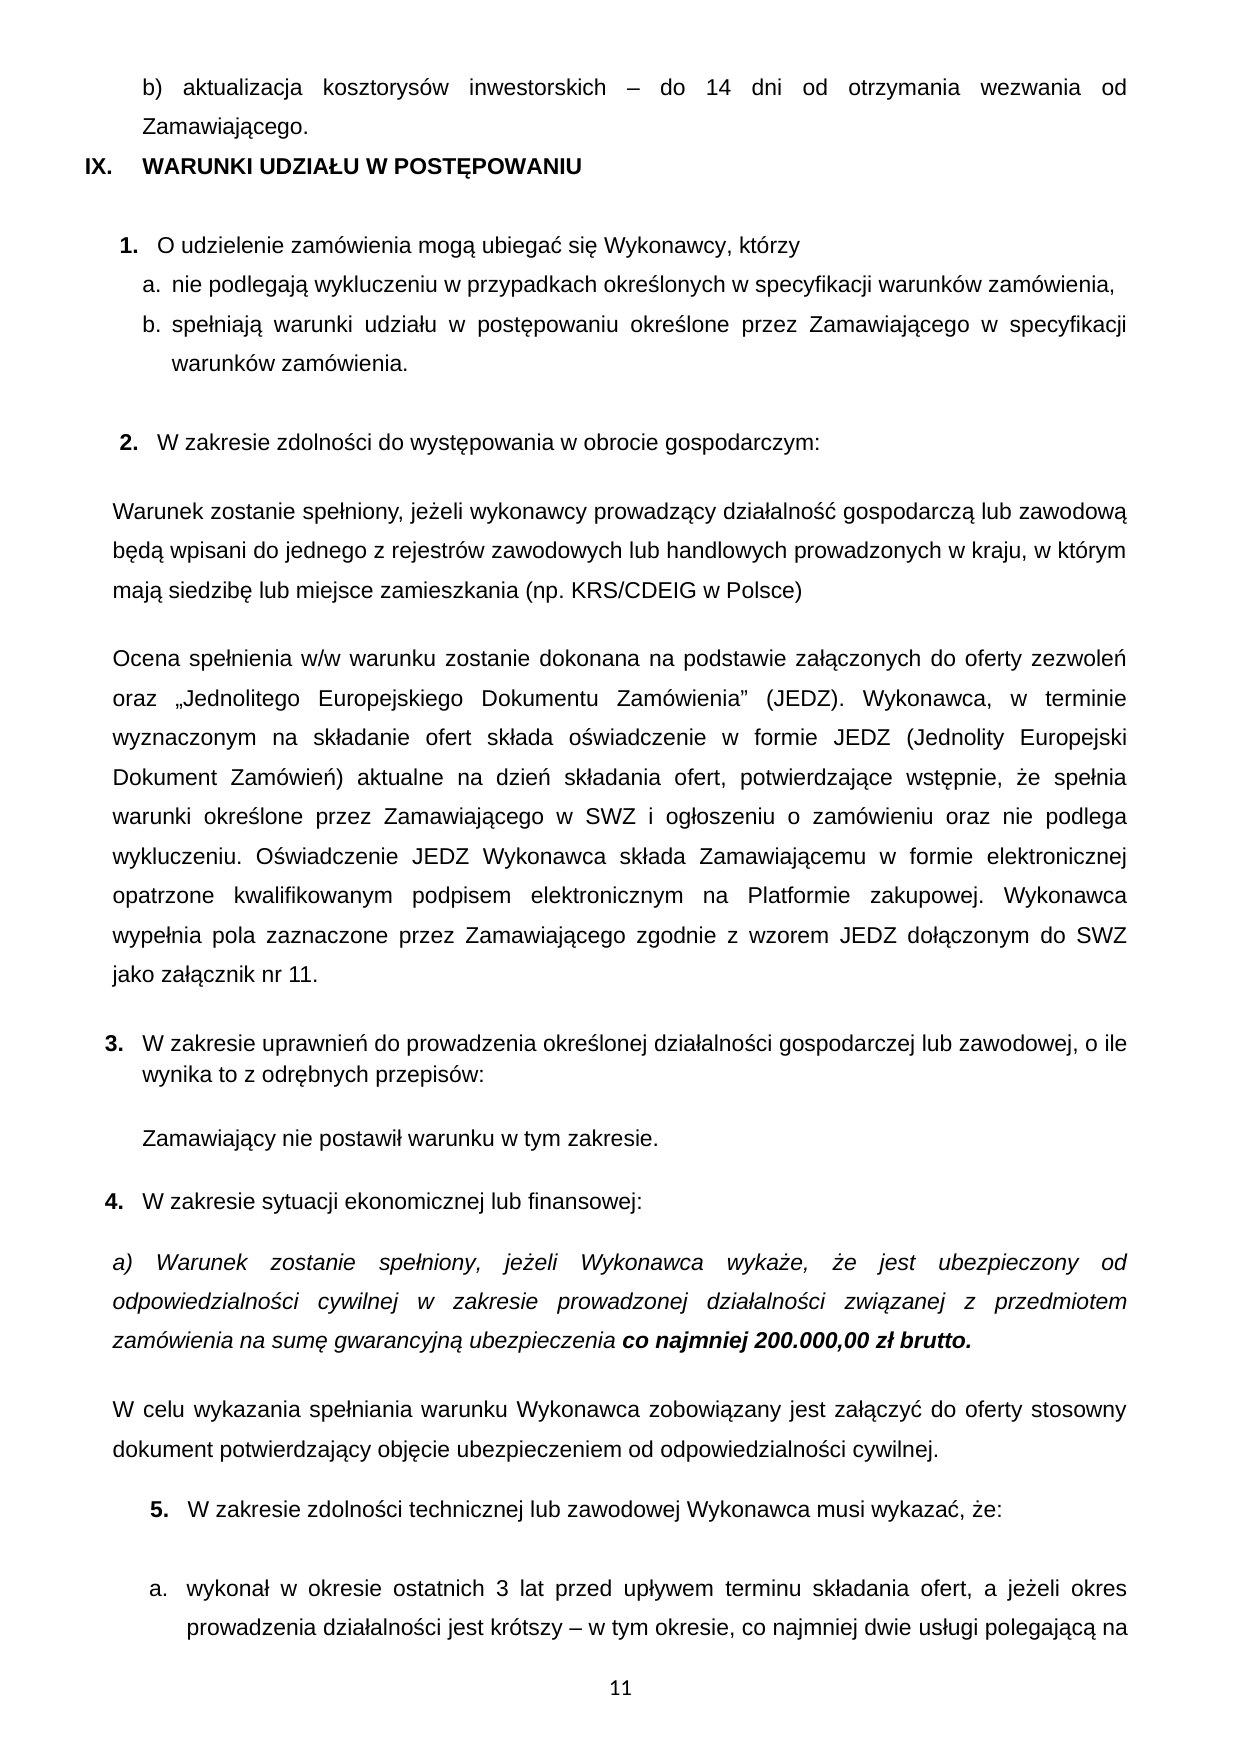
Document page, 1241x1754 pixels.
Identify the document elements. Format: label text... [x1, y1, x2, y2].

list W zakresie zdolności do występowania w obrocie gospodarczym: [119, 429, 1128, 456]
text Warunek zostanie spełniony, jeżeli wykonawcy prowadzący działalność gospodarczą lub zawodową będą wpisani do jednego z rejestrów zawodowych lub handlowych prowadzonych w kraju, w którym mają siedzibę lub miejsce zamieszkania (np. KRS/CDEIG w Polsce) [112, 498, 1128, 603]
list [149, 1575, 1128, 1641]
text Zamawiający nie postawił warunku w tym zakresie. [142, 1124, 1128, 1151]
text a) Warunek zostanie spełniony, jeżeli Wykonawca wykaże, że jest ubezpieczony od odpowiedzialności cywilnej w zakresie prowadzonej działalności związanej z przedmiotem zamówienia na sumę gwarancyjną ubezpieczenia co najmniej 200.000,00 zł brutto. [112, 1248, 1128, 1354]
list spełniają warunki udziału w postępowaniu określone przez Zamawiającego w specyfikacji warunków zamówienia. [142, 311, 1128, 377]
list nie podlegają wykluczeniu w przypadkach określonych w specyfikacji warunków zamówienia, [142, 271, 1128, 298]
list b) aktualizacja kosztorysów inwestorskich – do 14 dni od otrzymania wezwania od Zamawiającego. [142, 74, 1128, 140]
list W zakresie sytuacji ekonomicznej lub finansowej: [104, 1188, 1128, 1214]
text Ocena spełnienia w/w warunku zostanie dokonana na podstawie załączonych do oferty zezwoleń oraz „Jednolitego Europejskiego Dokumentu Zamówienia” (JEDZ). Wykonawca, w terminie wyznaczonym na składanie ofert składa oświadczenie w formie JEDZ (Jednolity Europejski Dokument Zamówień) aktualne na dzień składania ofert, potwierdzające wstępnie, że spełnia warunki określone przez Zamawiającego w SWZ i ogłoszeniu o zamówieniu oraz nie podlega wykluczeniu. Oświadczenie JEDZ Wykonawca składa Zamawiającemu w formie elektronicznej opatrzone kwalifikowanym podpisem elektronicznym na Platformie zakupowej. Wykonawca wypełnia pola zaznaczone przez Zamawiającego zgodnie z wzorem JEDZ dołączonym do SWZ jako załącznik nr 11. [112, 645, 1128, 988]
list W zakresie zdolności technicznej lub zawodowej Wykonawca musi wykazać, że: [150, 1496, 1128, 1522]
list WARUNKI UDZIAŁU W POSTĘPOWANIU [112, 153, 1128, 179]
list O udzielenie zamówienia mogą ubiegać się Wykonawcy, którzy [119, 232, 1128, 258]
list W zakresie uprawnień do prowadzenia określonej działalności gospodarczej lub zawodowej, o ile wynika to z odrębnych przepisów: [104, 1030, 1128, 1088]
text W celu wykazania spełniania warunku Wykonawca zobowiązany jest załączyć do oferty stosowny dokument potwierdzający objęcie ubezpieczeniem od odpowiedzialności cywilnej. [112, 1396, 1128, 1462]
